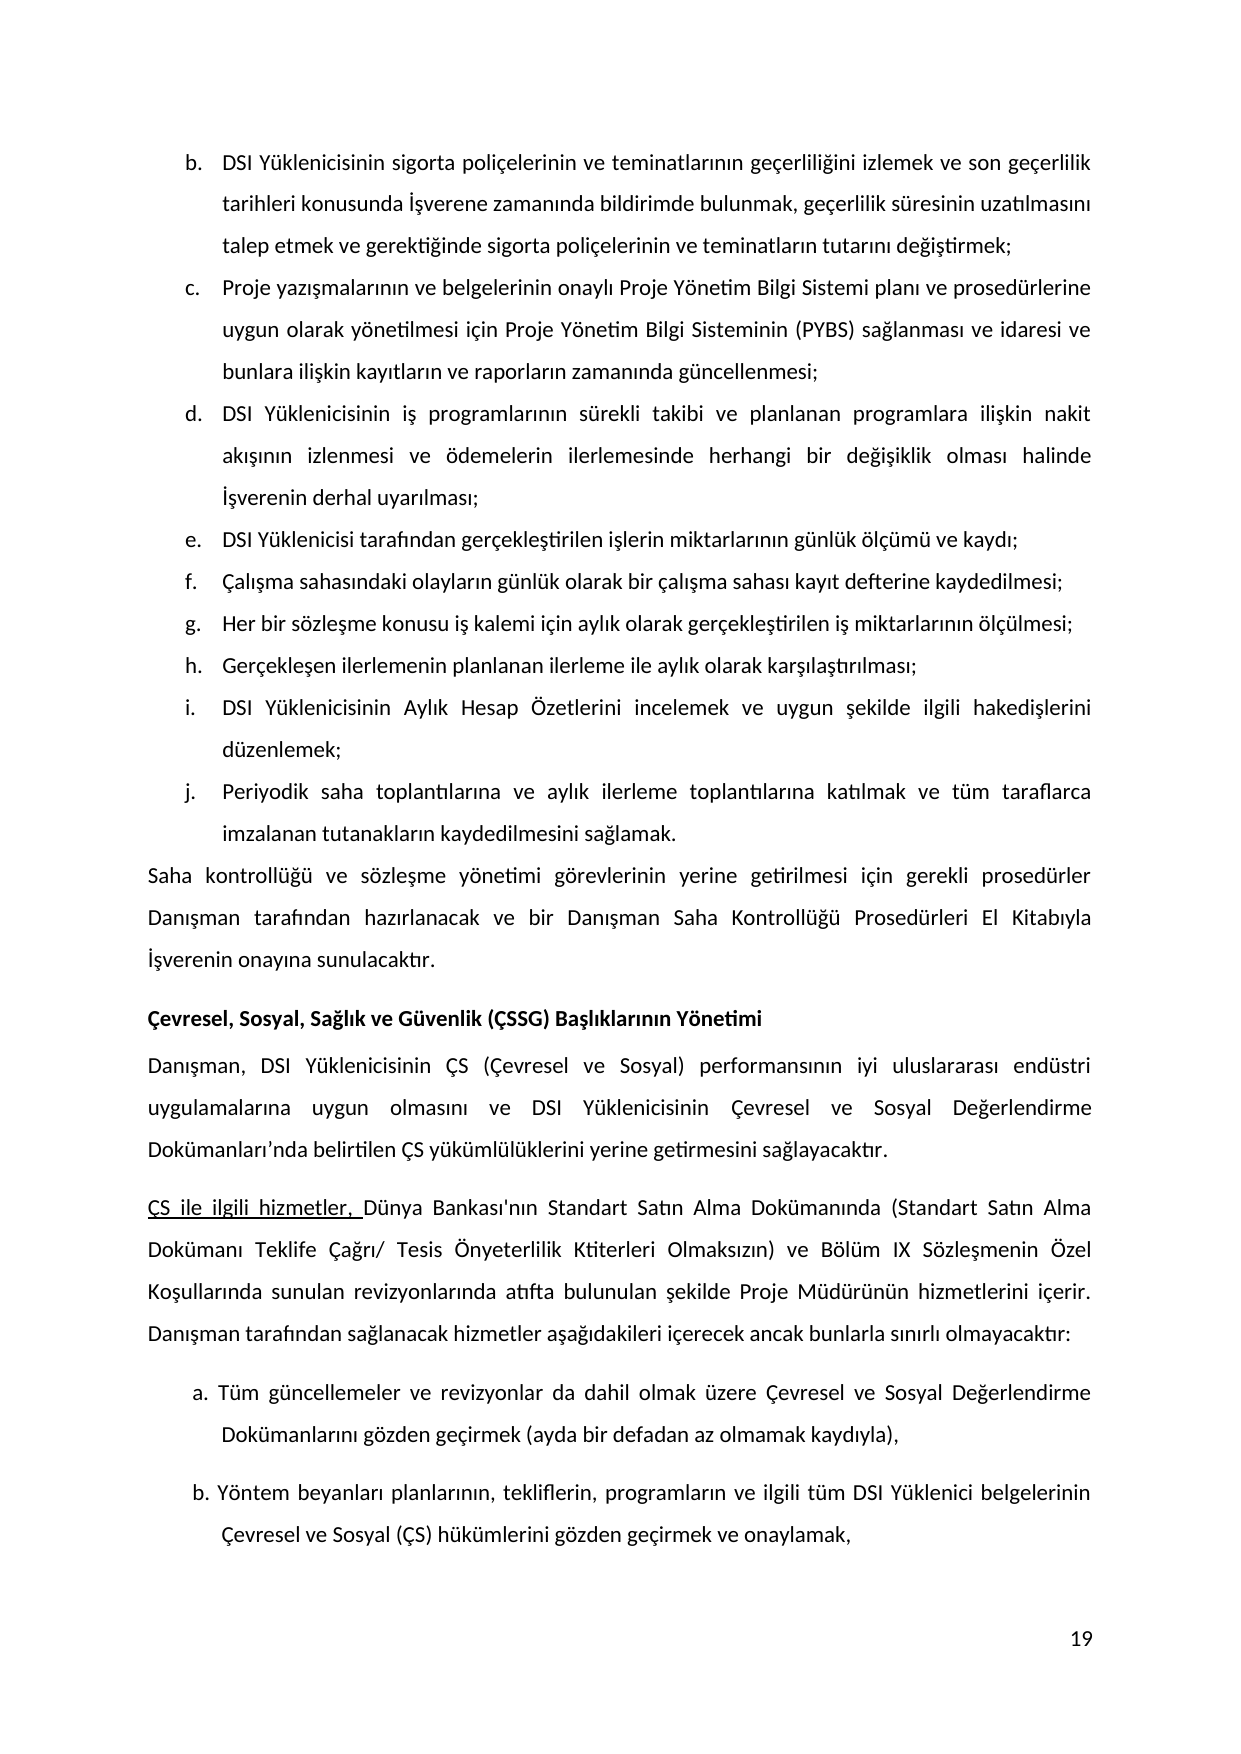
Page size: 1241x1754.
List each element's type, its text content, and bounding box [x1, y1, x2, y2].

text b. Yöntem beyanları planlarının, tekliflerin, programların ve ilgili tüm DSI Yüklenici belgelerinin Çevresel ve Sosyal (ÇS) hükümlerini gözden geçirmek ve onaylamak, [192, 1478, 1093, 1548]
list Saha kontrollüğü ve sözleşme yönetimi görevlerinin yerine getirilmesi için gerekli prosedürler Danışman tarafından hazırlanacak ve bir Danışman Saha Kontrollüğü Prosedürleri El Kitabıyla İşverenin onayına sunulacaktır. [148, 861, 1093, 973]
list Her bir sözleşme konusu iş kalemi için aylık olarak gerçekleştirilen iş miktarlarının ölçülmesi; [185, 609, 1093, 637]
text Danışman, DSI Yüklenicisinin ÇS (Çevresel ve Sosyal) performansının iyi uluslararası endüstri uygulamalarına uygun olmasını ve DSI Yüklenicisinin Çevresel ve Sosyal Değerlendirme Dokümanları’nda belirtilen ÇS yükümlülüklerini yerine getirmesini sağlayacaktır. [148, 1051, 1093, 1163]
list Periyodik saha toplantılarına ve aylık ilerleme toplantılarına katılmak ve tüm taraflarca imzalanan tutanakların kaydedilmesini sağlamak. [185, 777, 1093, 847]
text ÇS ile ilgili hizmetler, Dünya Bankası'nın Standart Satın Alma Dokümanında (Standart Satın Alma Dokümanı Teklife Çağrı/ Tesis Önyeterlilik Ktiterleri Olmaksızın) ve Bölüm IX Sözleşmenin Özel Koşullarında sunulan revizyonlarında atıfta bulunulan şekilde Proje Müdürünün hizmetlerini içerir. Danışman tarafından sağlanacak hizmetler aşağıdakileri içerecek ancak bunlarla sınırlı olmayacaktır: [148, 1193, 1093, 1347]
text Çevresel, Sosyal, Sağlık ve Güvenlik (ÇSSG) Başlıklarının Yönetimi [148, 1004, 1093, 1032]
list DSI Yüklenicisinin iş programlarının sürekli takibi ve planlanan programlara ilişkin nakit akışının izlenmesi ve ödemelerin ilerlemesinde herhangi bir değişiklik olması halinde İşverenin derhal uyarılması; [185, 399, 1093, 511]
list Proje yazışmalarının ve belgelerinin onaylı Proje Yönetim Bilgi Sistemi planı ve prosedürlerine uygun olarak yönetilmesi için Proje Yönetim Bilgi Sisteminin (PYBS) sağlanması ve idaresi ve bunlara ilişkin kayıtların ve raporların zamanında güncellenmesi; [185, 273, 1093, 386]
list DSI Yüklenicisinin sigorta poliçelerinin ve teminatlarının geçerliliğini izlemek ve son geçerlilik tarihleri konusunda İşverene zamanında bildirimde bulunmak, geçerlilik süresinin uzatılmasını talep etmek ve gerektiğinde sigorta poliçelerinin ve teminatların tutarını değiştirmek; [185, 148, 1093, 259]
list DSI Yüklenicisi tarafından gerçekleştirilen işlerin miktarlarının günlük ölçümü ve kaydı; [185, 525, 1093, 553]
list Çalışma sahasındaki olayların günlük olarak bir çalışma sahası kayıt defterine kaydedilmesi; [185, 567, 1093, 595]
list Gerçekleşen ilerlemenin planlanan ilerleme ile aylık olarak karşılaştırılması; [185, 651, 1093, 679]
list DSI Yüklenicisinin Aylık Hesap Özetlerini incelemek ve uygun şekilde ilgili hakedişlerini düzenlemek; [185, 693, 1093, 763]
text a. Tüm güncellemeler ve revizyonlar da dahil olmak üzere Çevresel ve Sosyal Değerlendirme Dokümanlarını gözden geçirmek (ayda bir defadan az olmamak kaydıyla), [192, 1378, 1093, 1448]
